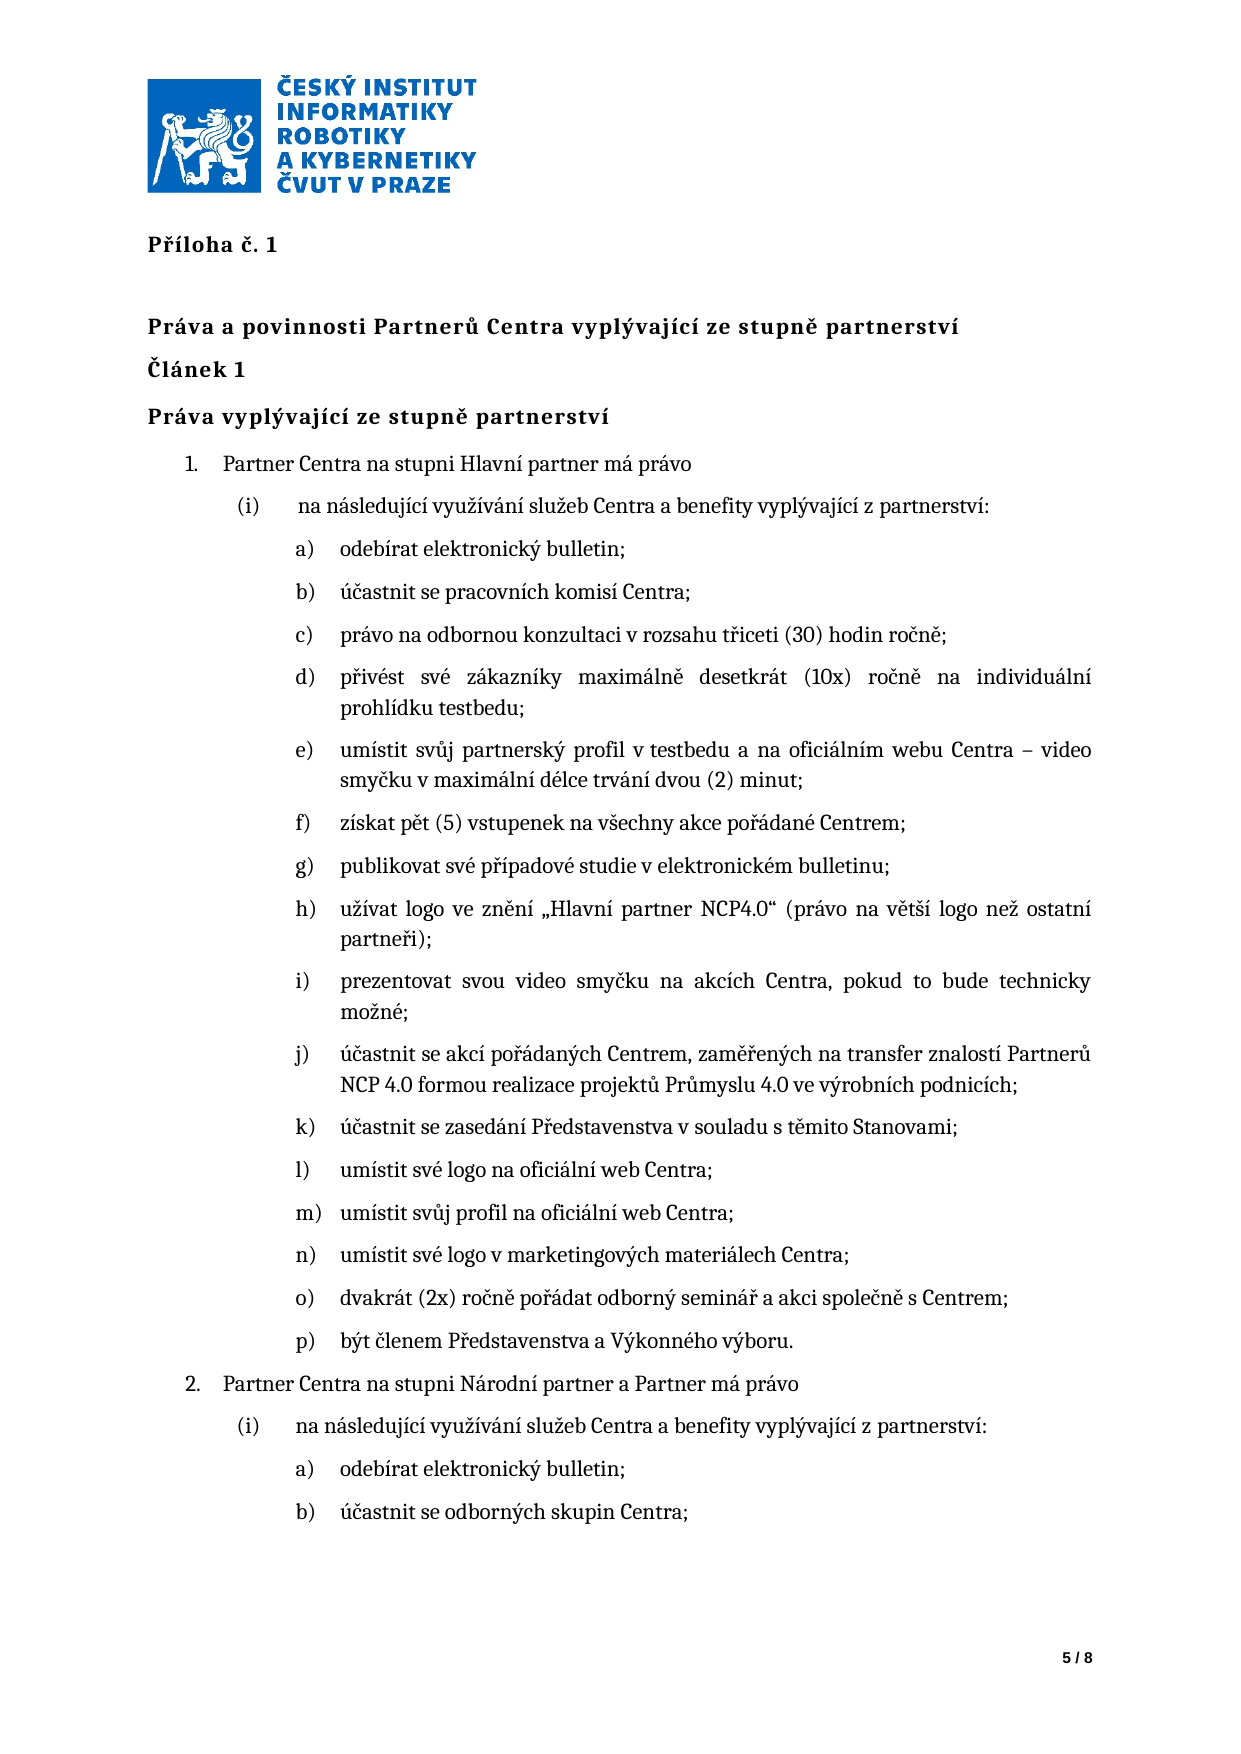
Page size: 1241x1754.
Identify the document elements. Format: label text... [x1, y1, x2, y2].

list účastnit se odborných skupin Centra; [295, 1498, 1092, 1525]
picture [147, 75, 477, 193]
list umístit své logo v marketingových materiálech Centra; [295, 1242, 1092, 1268]
subtitle Příloha č. 1 [148, 232, 1092, 258]
list dvakrát (2x) ročně pořádat odborný seminář a akci společně s Centrem; [295, 1285, 1092, 1311]
list umístit svůj profil na oficiální web Centra; [295, 1199, 1092, 1226]
list přivést své zákazníky maximálně desetkrát (10x) ročně na individuální prohlídku testbedu; [295, 664, 1092, 721]
list umístit svůj partnerský profil v testbedu a na oficiálním webu Centra – video smyčku v maximální délce trvání dvou (2) minut; [295, 737, 1092, 793]
list být členem Představenstva a Výkonného výboru. [295, 1328, 1092, 1354]
list odebírat elektronický bulletin; [295, 536, 1092, 562]
list na následující využívání služeb Centra a benefity vyplývající z partnerství: [260, 493, 1092, 519]
list Partner Centra na stupni Hlavní partner má právo [185, 451, 1092, 477]
list užívat logo ve znění „Hlavní partner NCP4.0“ (právo na větší logo než ostatní partneři); [295, 895, 1092, 952]
subtitle Článek 1 [148, 357, 1092, 383]
list právo na odbornou konzultaci v rozsahu třiceti (30) hodin ročně; [295, 621, 1092, 648]
list účastnit se zasedání Představenstva v souladu s těmito Stanovami; [295, 1114, 1092, 1140]
list Partner Centra na stupni Národní partner a Partner má právo [185, 1370, 1092, 1397]
subtitle Práva vyplývající ze stupně partnerství [148, 404, 1092, 430]
list účastnit se pracovních komisí Centra; [295, 579, 1092, 605]
list účastnit se akcí pořádaných Centrem, zaměřených na transfer znalostí Partnerů NCP 4.0 formou realizace projektů Průmyslu 4.0 ve výrobních podnicích; [295, 1041, 1092, 1098]
subtitle Práva a povinnosti Partnerů Centra vyplývající ze stupně partnerství [148, 314, 1092, 340]
list publikovat své případové studie v elektronickém bulletinu; [295, 853, 1092, 879]
list umístit své logo na oficiální web Centra; [295, 1157, 1092, 1183]
list prezentovat svou video smyčku na akcích Centra, pokud to bude technicky možné; [295, 968, 1092, 1025]
list získat pět (5) vstupenek na všechny akce pořádané Centrem; [295, 810, 1092, 836]
list na následující využívání služeb Centra a benefity vyplývající z partnerství: [260, 1413, 1092, 1439]
list odebírat elektronický bulletin; [295, 1456, 1092, 1482]
